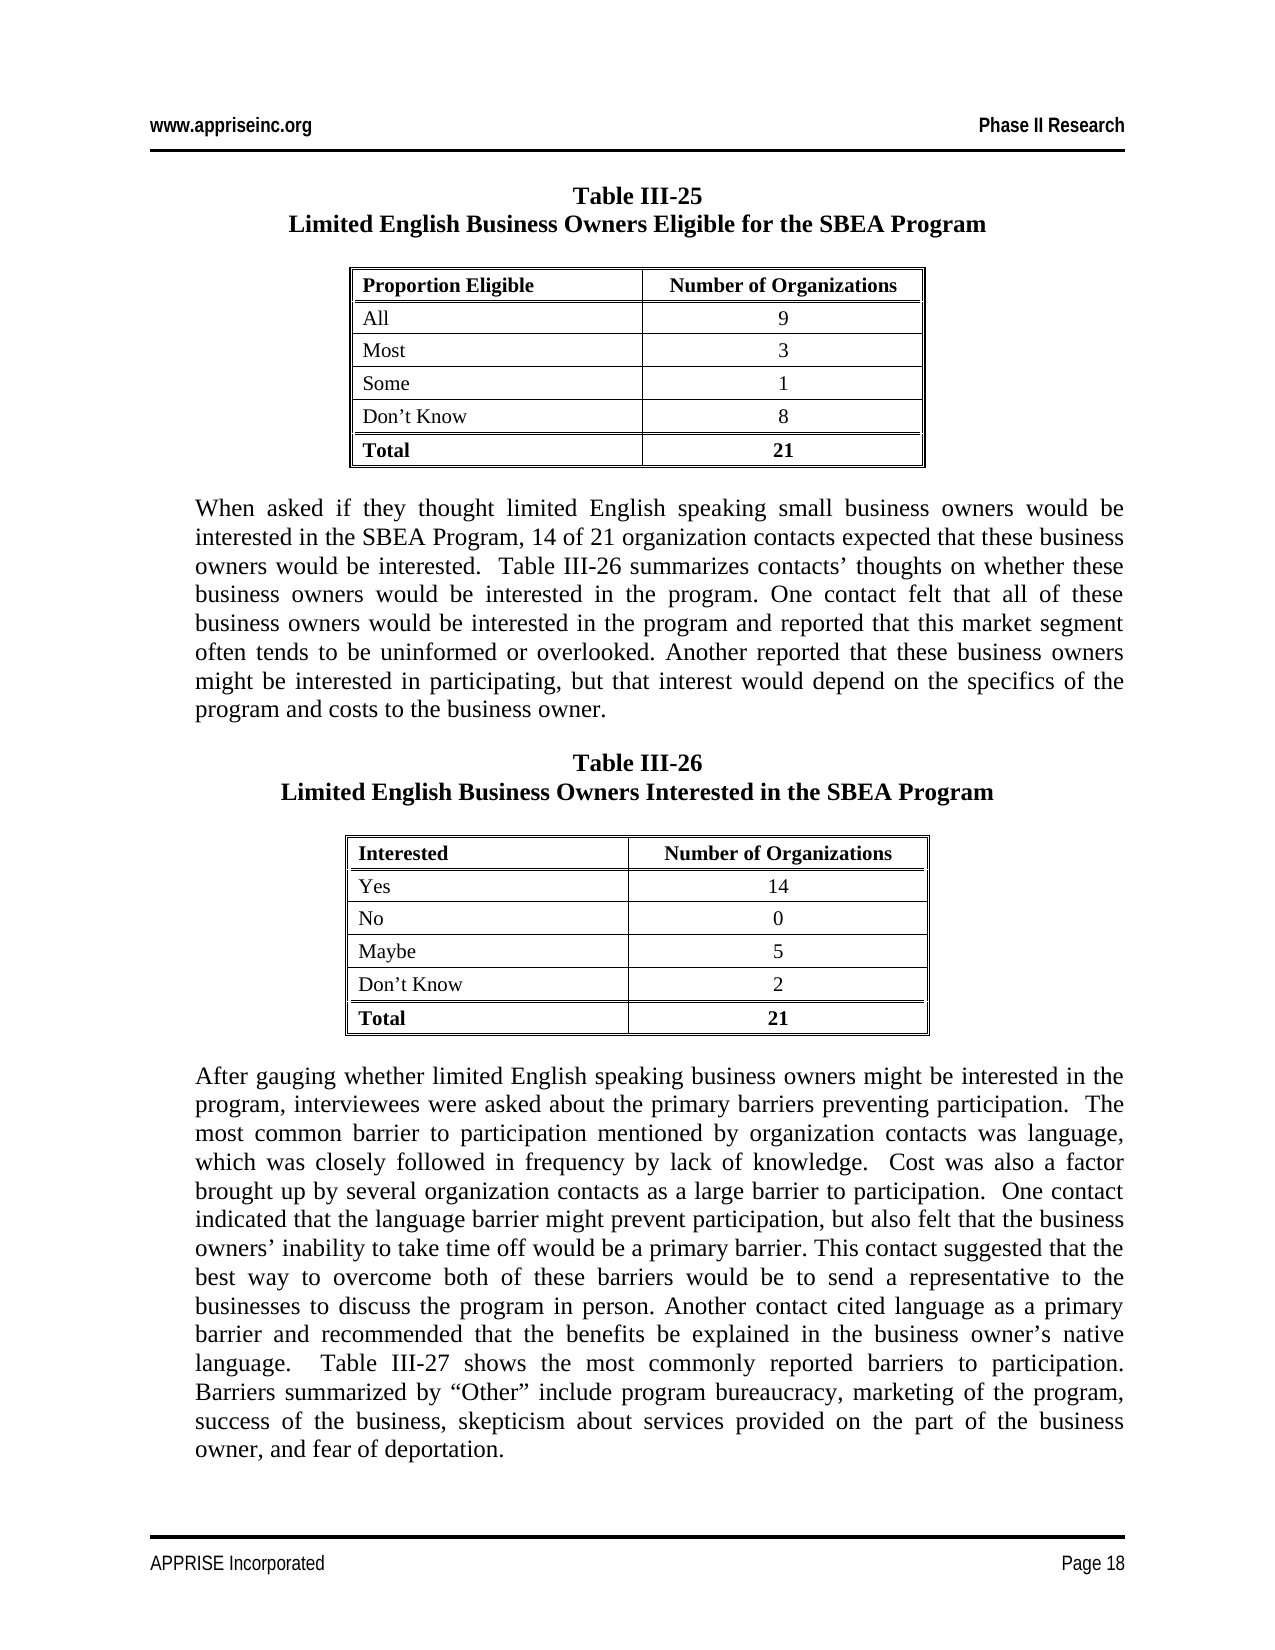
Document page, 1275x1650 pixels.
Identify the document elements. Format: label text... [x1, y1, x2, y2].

table_cell 5 [629, 935, 927, 967]
table_cell 0 [629, 902, 927, 934]
table_cell All [351, 300, 642, 333]
table_cell Total [351, 432, 642, 465]
table_header Number of Organizations [643, 270, 922, 300]
text Table III-26 [150, 748, 1125, 777]
table_cell 21 [643, 432, 924, 465]
table_header Number of Organizations [629, 838, 927, 868]
text Limited English Business Owners Interested in the SBEA Program [150, 777, 1125, 806]
text Limited English Business Owners Eligible for the SBEA Program [150, 209, 1125, 238]
table_cell Don’t Know [353, 400, 642, 432]
table_cell No [348, 902, 628, 934]
table_header Proportion Eligible [353, 270, 642, 300]
text When asked if they thought limited English speaking small business owners would be interested in the SBEA Program, 14 of 21 organization contacts expected that these business owners would be interested. Table III-26 summarizes contacts’ thoughts on whether these business owners would be interested in the program. One contact felt that all of these business owners would be interested in the program and reported that this market segment often tends to be uninformed or overlooked. Another reported that these business owners might be interested in participating, but that interest would depend on the specifics of the program and costs to the business owner. [195, 493, 1125, 723]
text After gauging whether limited English speaking business owners might be interested in the program, interviewees were asked about the primary barriers preventing participation. The most common barrier to participation mentioned by organization contacts was language, which was closely followed in frequency by lack of knowledge. Cost was also a factor brought up by several organization contacts as a large barrier to participation. One contact indicated that the language barrier might prevent participation, but also felt that the business owners’ inability to take time off would be a primary barrier. This contact suggested that the best way to overcome both of these barriers would be to send a representative to the businesses to discuss the program in person. Another contact cited language as a primary barrier and recommended that the benefits be explained in the business owner’s native language. Table III-27 shows the most commonly reported barriers to participation. Barriers summarized by “Other” include program bureaucracy, marketing of the program, success of the business, skepticism about services provided on the part of the business owner, and fear of deportation. [195, 1061, 1125, 1463]
table_cell Total [348, 1000, 628, 1033]
table_cell 2 [629, 968, 927, 1000]
table_cell Some [353, 367, 642, 399]
table_cell 21 [629, 1000, 927, 1033]
table_cell Yes [348, 868, 628, 901]
table_cell Most [353, 334, 642, 366]
table_cell Maybe [348, 935, 628, 967]
table_cell Don’t Know [348, 968, 628, 1000]
table_cell 3 [643, 334, 922, 366]
text Table III-25 [150, 181, 1125, 209]
table_cell 9 [643, 300, 924, 333]
table_cell 1 [643, 367, 922, 399]
table_header Interested [348, 838, 628, 868]
table_cell 14 [629, 868, 927, 901]
table_cell 8 [643, 400, 922, 432]
